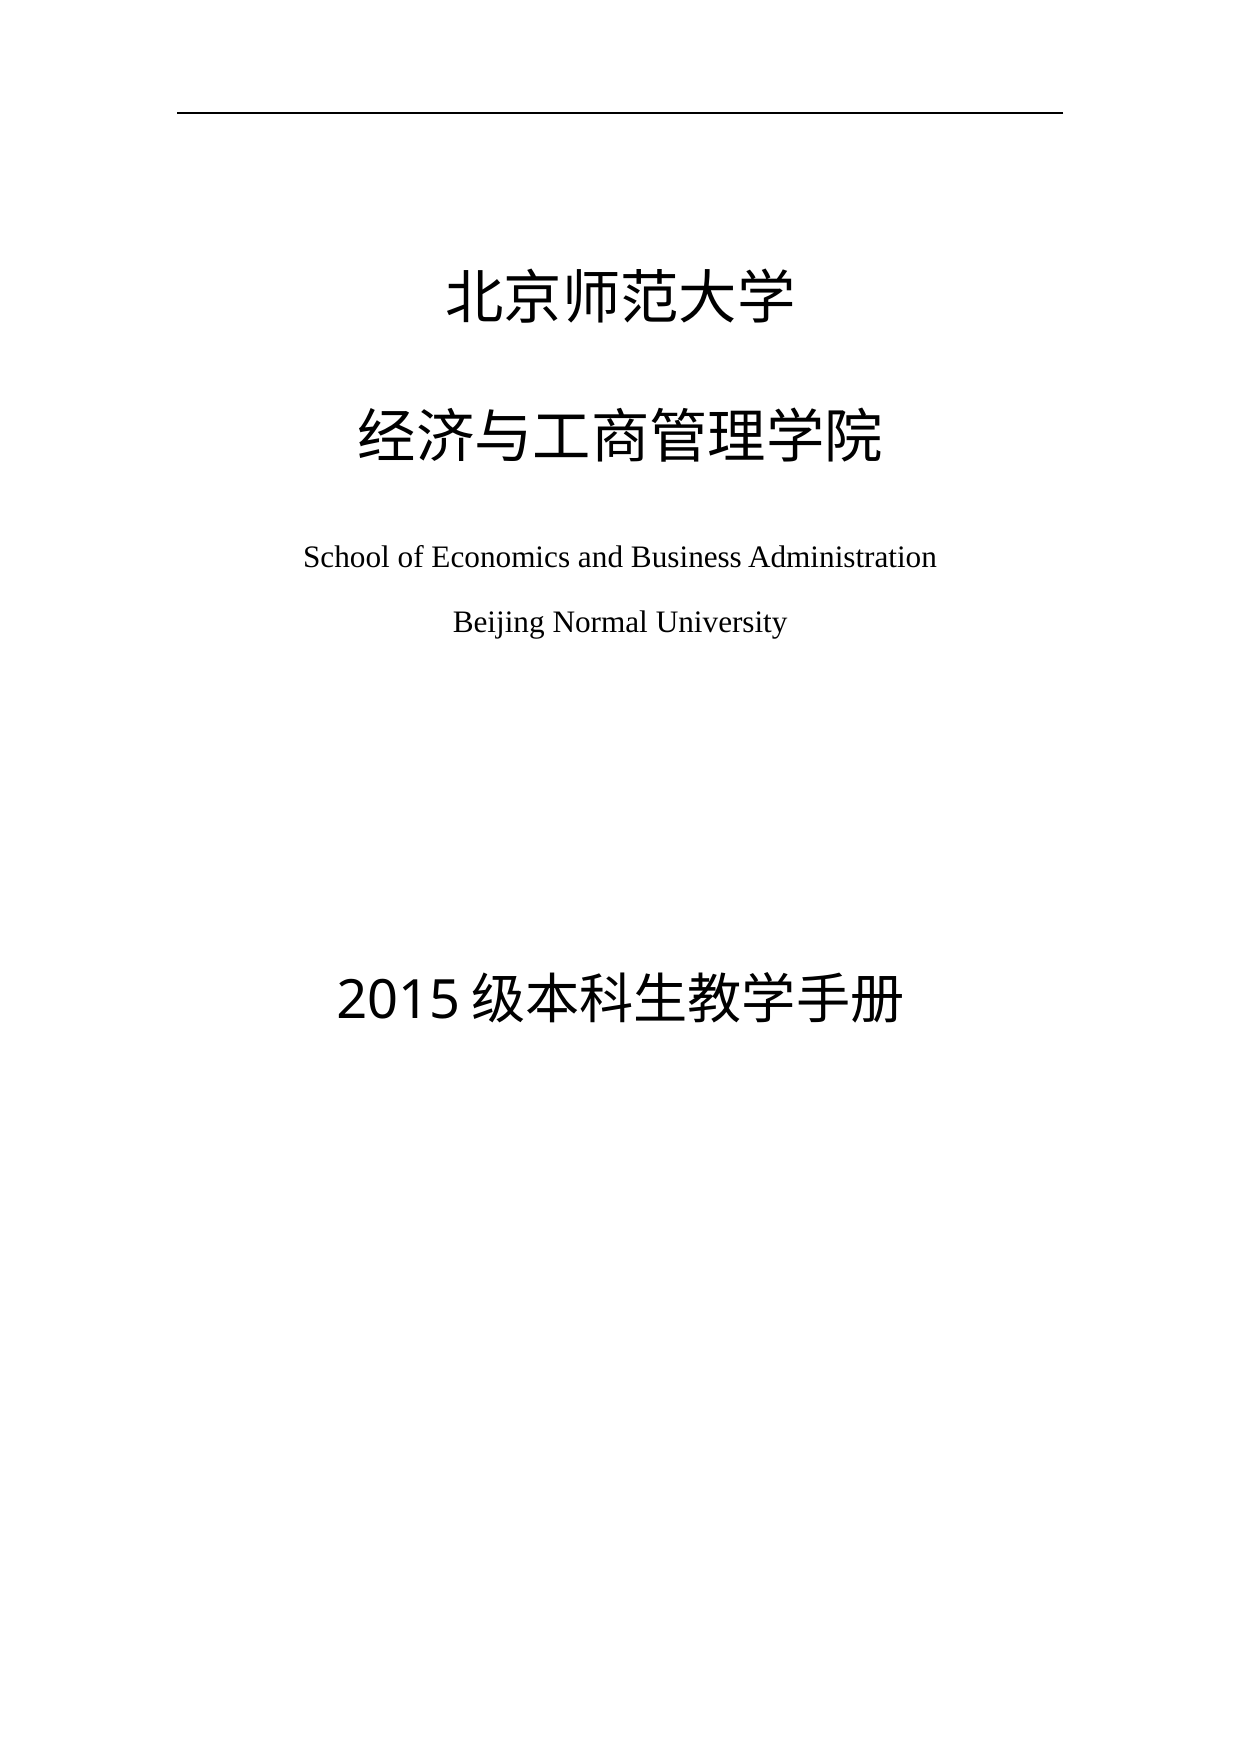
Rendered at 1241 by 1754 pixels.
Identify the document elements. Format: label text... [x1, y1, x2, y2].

text Beijing Normal University [177, 588, 1063, 653]
text 2015级本科生教学手册 [177, 946, 1063, 1043]
text School of Economics and Business Administration [177, 523, 1063, 588]
text 北京师范大学 [177, 244, 1063, 341]
text 经济与工商管理学院 [177, 384, 1063, 481]
